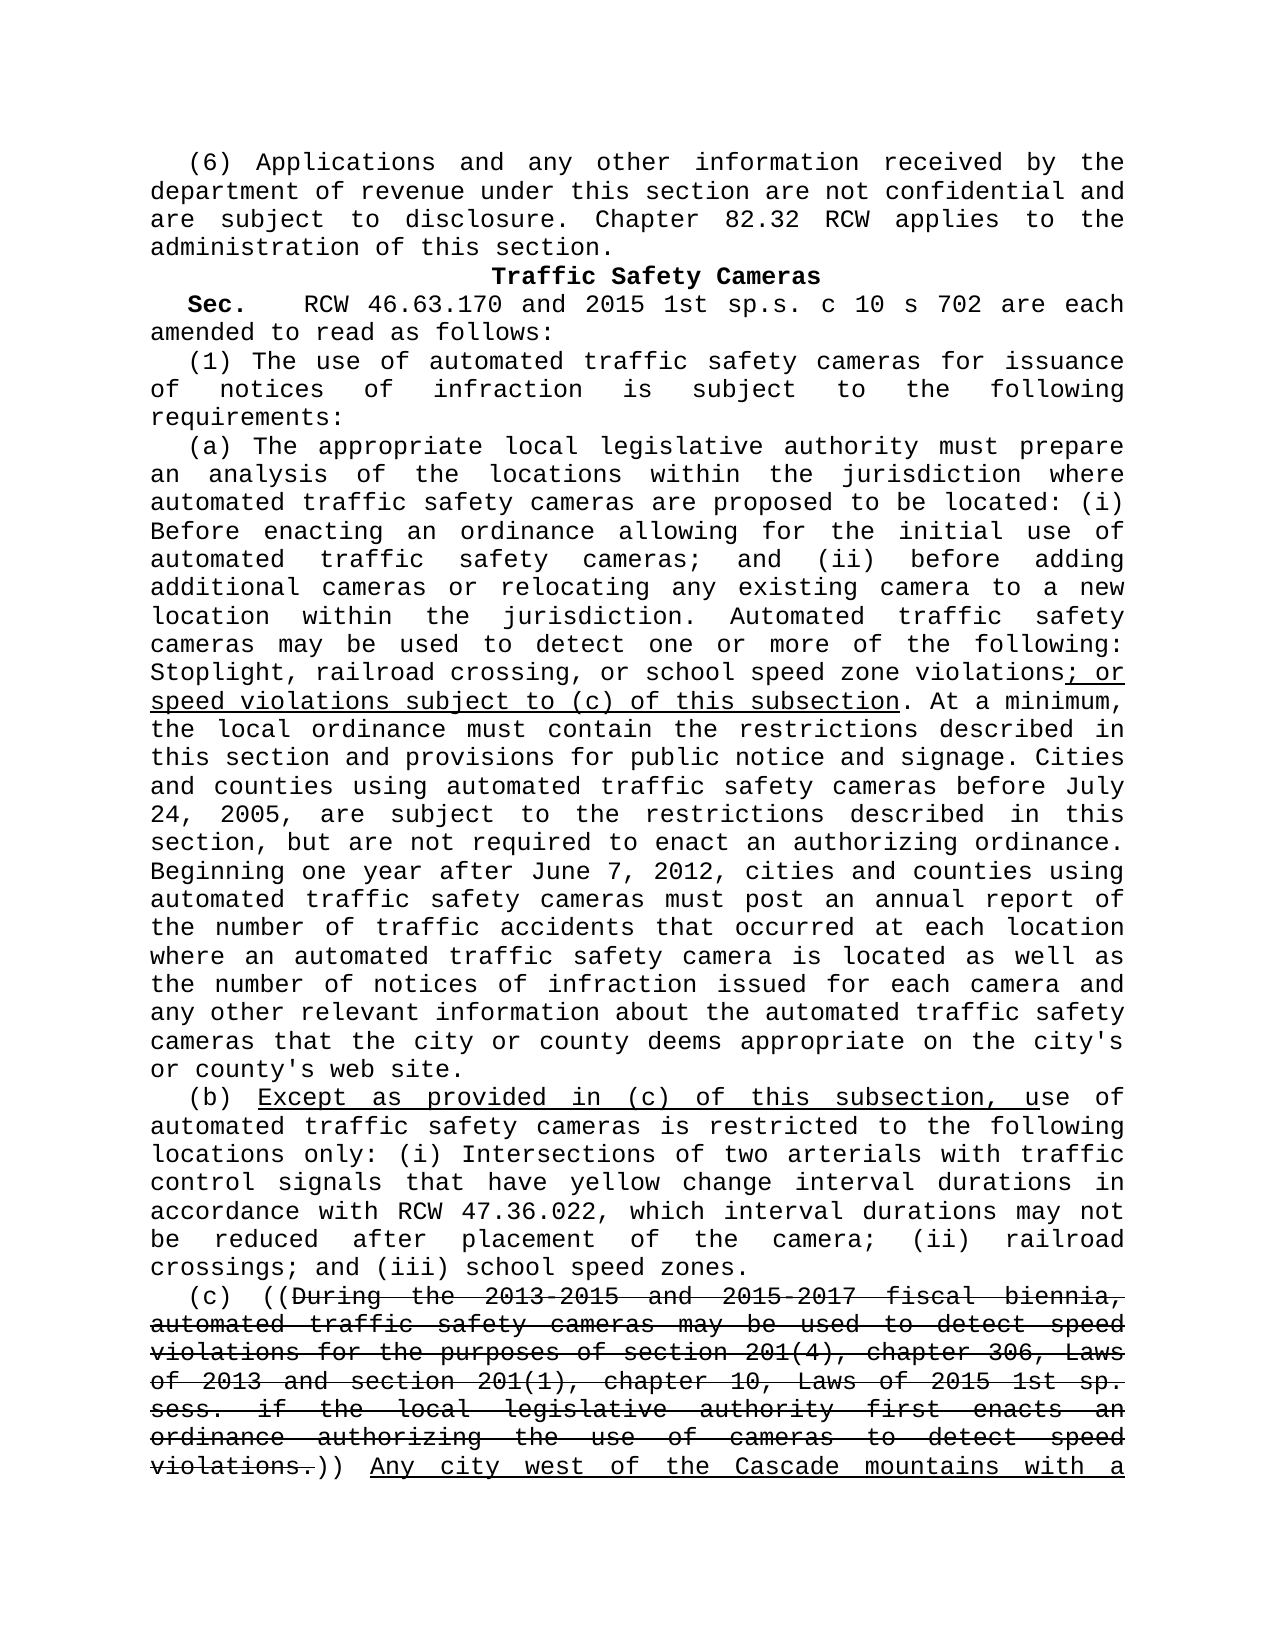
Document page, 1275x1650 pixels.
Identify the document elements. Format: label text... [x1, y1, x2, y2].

text (b) Except as provided in (c) of this subsection, use of automated traffic safety cameras is restricted to the following locations only: (i) Intersections of two arterials with traffic control signals that have yellow change interval durations in accordance with RCW 47.36.022, which interval durations may not be reduced after placement of the camera; (ii) railroad crossings; and (iii) school speed zones. [150, 1085, 1125, 1283]
text (a) The appropriate local legislative authority must prepare an analysis of the locations within the jurisdiction where automated traffic safety cameras are proposed to be located: (i) Before enacting an ordinance allowing for the initial use of automated traffic safety cameras; and (ii) before adding additional cameras or relocating any existing camera to a new location within the jurisdiction. Automated traffic safety cameras may be used to detect one or more of the following: Stoplight, railroad crossing, or school speed zone violations; or speed violations subject to (c) of this subsection. At a minimum, the local ordinance must contain the restrictions described in this section and provisions for public notice and signage. Cities and counties using automated traffic safety cameras before July 24, 2005, are subject to the restrictions described in this section, but are not required to enact an authorizing ordinance. Beginning one year after June 7, 2012, cities and counties using automated traffic safety cameras must post an annual report of the number of traffic accidents that occurred at each location where an automated traffic safety camera is located as well as the number of notices of infraction issued for each camera and any other relevant information about the automated traffic safety cameras that the city or county deems appropriate on the city's or county's web site. [150, 433, 1125, 1085]
text (6) Applications and any other information received by the department of revenue under this section are not confidential and are subject to disclosure. Chapter 82.32 RCW applies to the administration of this section. [150, 150, 1125, 263]
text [150, 1440, 1125, 1482]
text Traffic Safety Cameras [150, 263, 1125, 292]
text (1) The use of automated traffic safety cameras for issuance of notices of infraction is subject to the following requirements: [150, 348, 1125, 433]
text Sec. RCW 46.63.170 and 2015 1st sp.s. c 10 s 702 are each amended to read as follows: [150, 292, 1125, 348]
